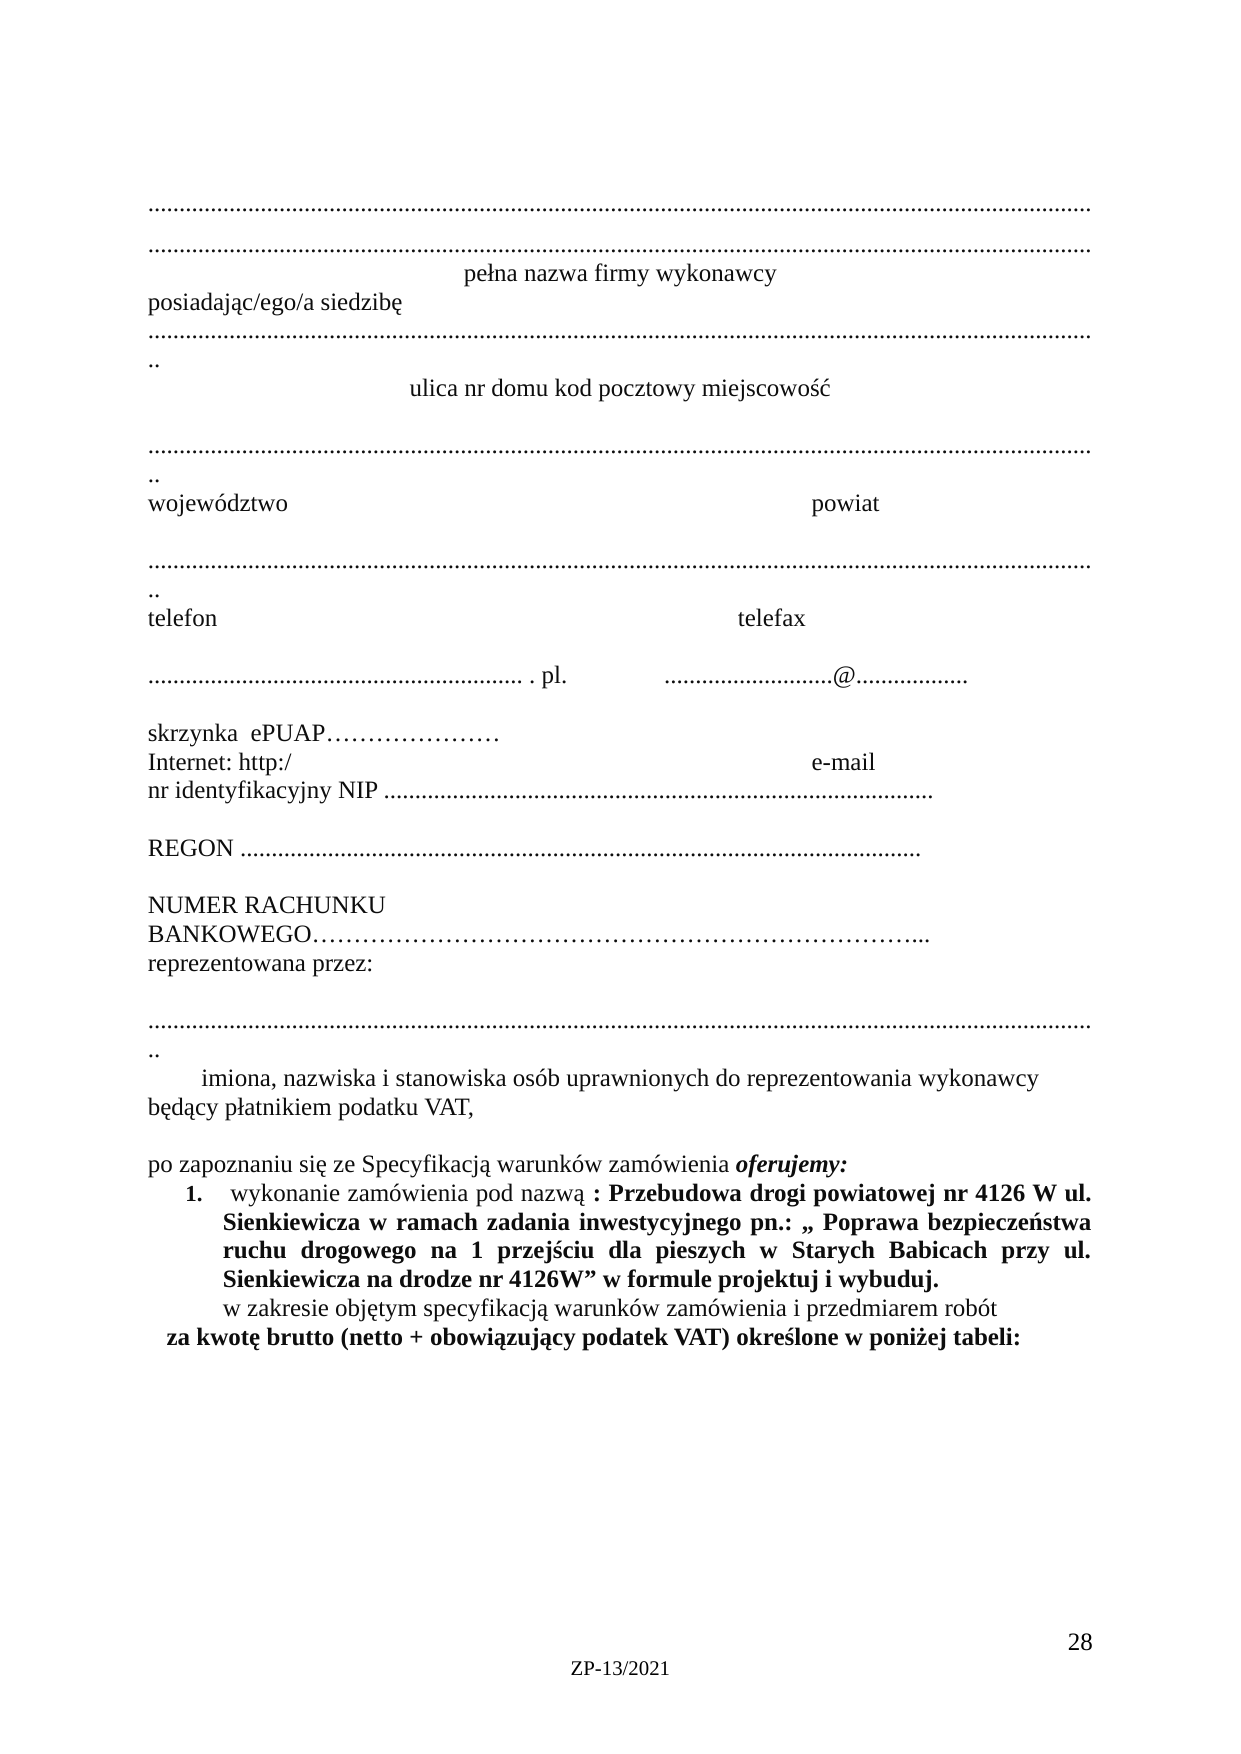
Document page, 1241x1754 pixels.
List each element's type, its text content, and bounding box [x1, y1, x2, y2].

text ......................................................................................................................................................... [148, 546, 1093, 603]
list wykonanie zamówienia pod nazwą : Przebudowa drogi powiatowej nr 4126 W ul. Sienkiewicza w ramach zadania inwestycyjnego pn.: „ Poprawa bezpieczeństwa ruchu drogowego na 1 przejściu dla pieszych w Starych Babicach przy ul. Sienkiewicza na drodze nr 4126W” w formule projektuj i wybuduj. [185, 1178, 1093, 1293]
text ......................................................................................................................................................... [148, 316, 1093, 373]
text reprezentowana przez: [148, 948, 1093, 977]
text ............................................................ . pl. ...........................@.................. [148, 661, 1093, 689]
text Internet: http:/ e-mail [148, 747, 1093, 776]
text będący płatnikiem podatku VAT, [148, 1092, 1093, 1121]
text nr identyfikacyjny NIP ........................................................................................ [148, 776, 1093, 804]
text NUMER RACHUNKU BANKOWEGO………………………………………………………………... [148, 891, 1093, 948]
text pełna nazwa firmy wykonawcy [148, 258, 1093, 287]
text imiona, nazwiska i stanowiska osób uprawnionych do reprezentowania wykonawcy [148, 1063, 1093, 1092]
text posiadając/ego/a siedzibę [148, 287, 1093, 316]
text ....................................................................................................................................................... [148, 229, 1093, 258]
text ulica nr domu kod pocztowy miejscowość [148, 373, 1093, 402]
text województwo powiat [148, 488, 1093, 517]
text ....................................................................................................................................................... [148, 188, 1093, 217]
text ......................................................................................................................................................... [148, 1006, 1093, 1063]
text za kwotę brutto (netto + obowiązujący podatek VAT) określone w poniżej tabeli: [166, 1322, 1093, 1351]
text ......................................................................................................................................................... [148, 431, 1093, 488]
text w zakresie objętym specyfikacją warunków zamówienia i przedmiarem robót [223, 1293, 1093, 1322]
text po zapoznaniu się ze Specyfikacją warunków zamówienia oferujemy: [148, 1149, 1093, 1178]
text REGON ............................................................................................................. [148, 833, 1093, 862]
text skrzynka ePUAP………………… [148, 718, 1093, 747]
text telefon telefax [148, 603, 1093, 632]
